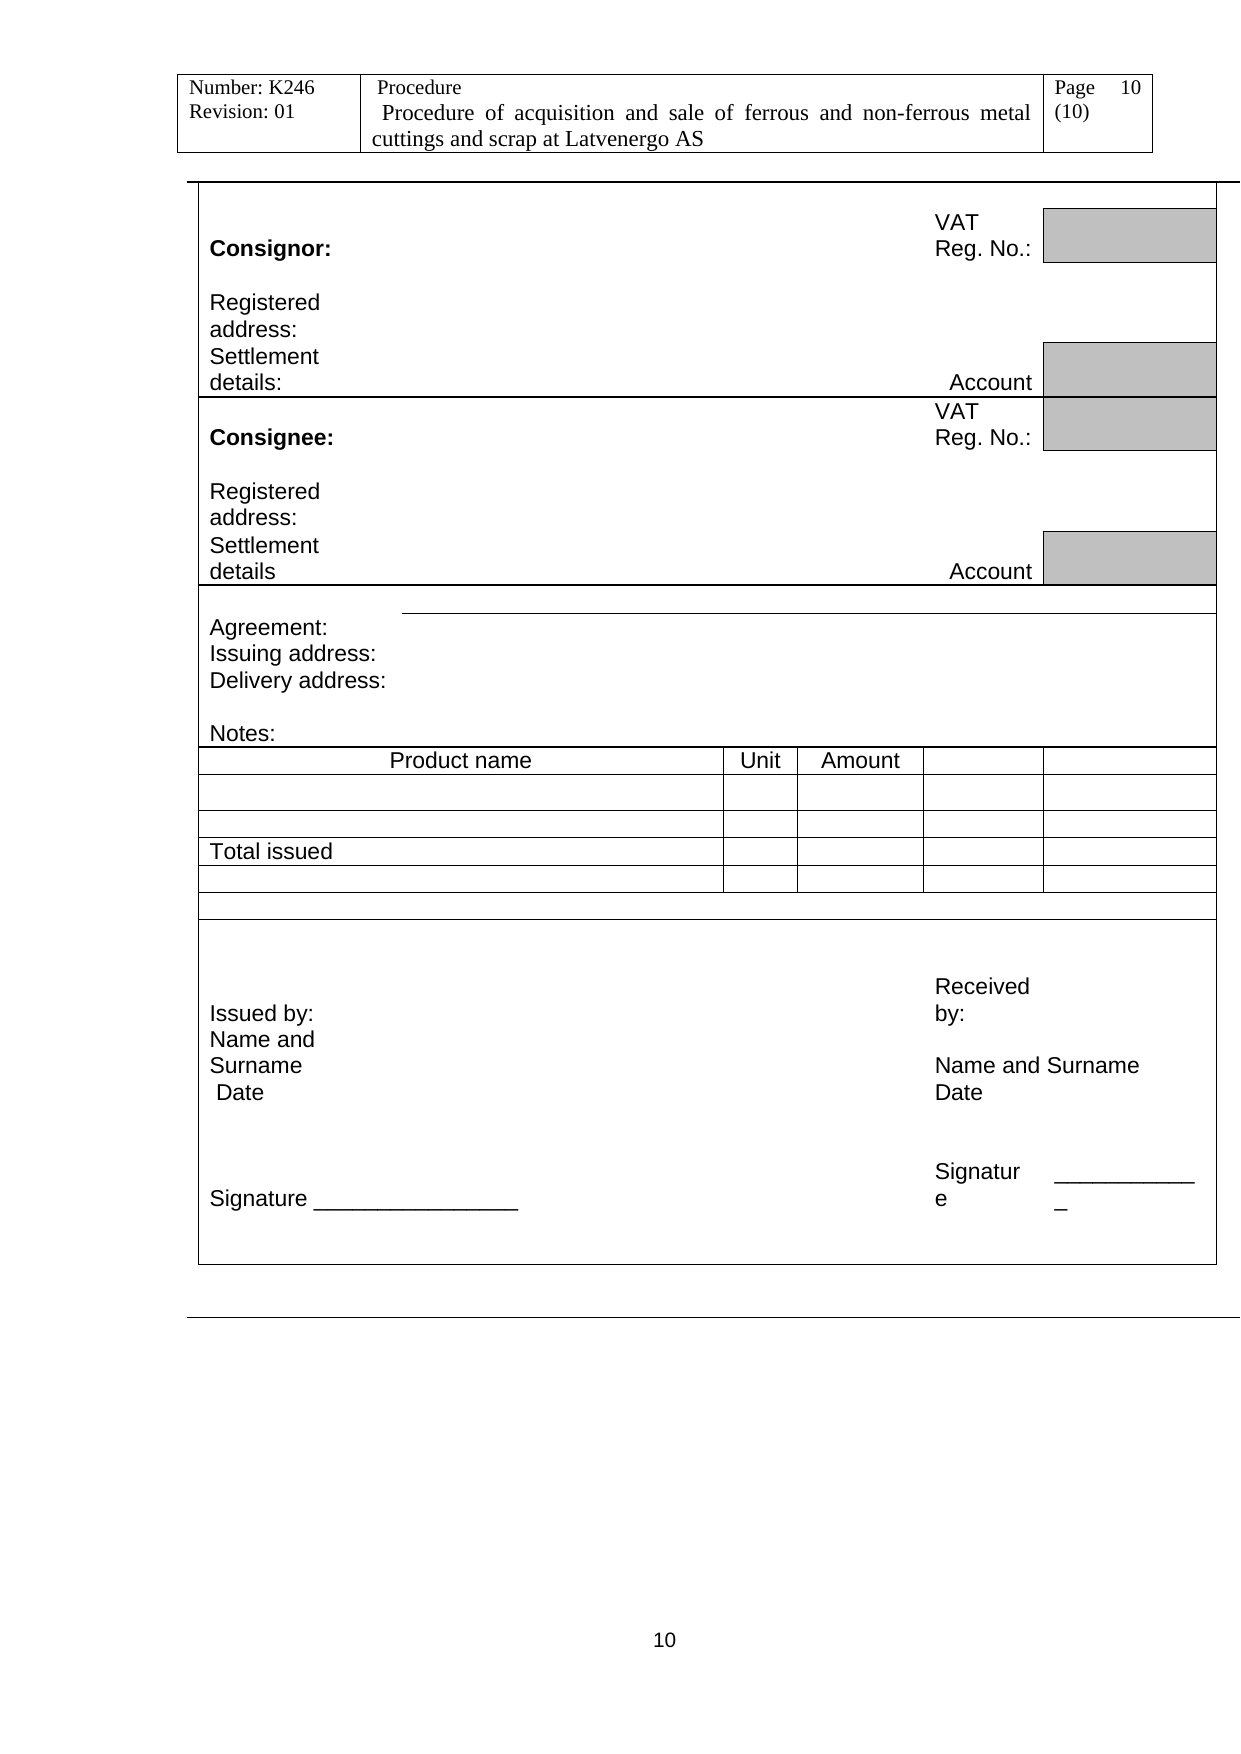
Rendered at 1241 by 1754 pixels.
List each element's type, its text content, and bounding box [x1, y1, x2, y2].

table_header Annex 444 [187, 183, 1240, 1317]
